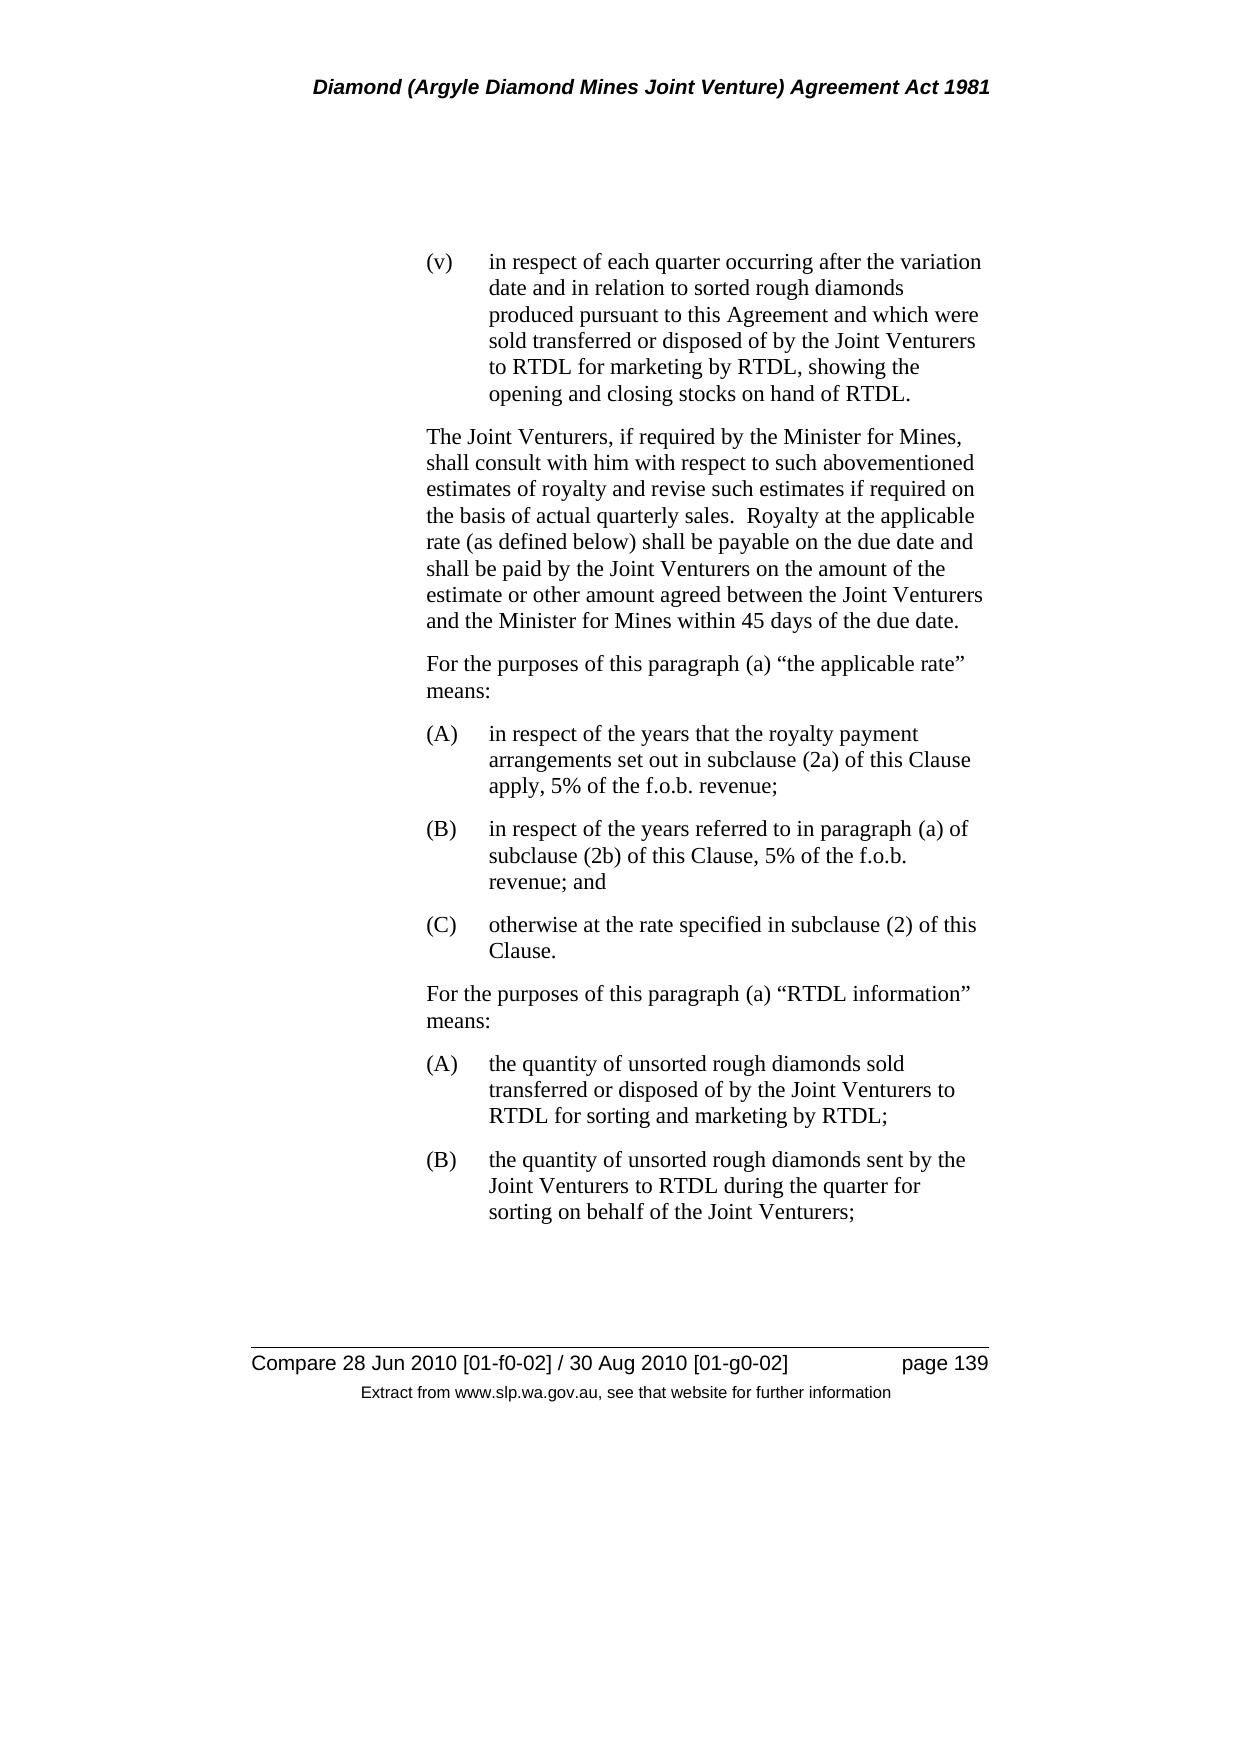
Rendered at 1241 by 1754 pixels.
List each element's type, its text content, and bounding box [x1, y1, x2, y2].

text (A) in respect of the years that the royalty payment arrangements set out in subclause (2a) of this Clause apply, 5% of the f.o.b. revenue; [251, 720, 989, 799]
text (C) otherwise at the rate specified in subclause (2) of this Clause. [251, 911, 989, 964]
text For the purposes of this paragraph (a) “the applicable rate” means: [251, 650, 989, 703]
text The Joint Venturers, if required by the Minister for Mines, shall consult with him with respect to such abovementioned estimates of royalty and revise such estimates if required on the basis of actual quarterly sales. Royalty at the applicable rate (as defined below) shall be payable on the due date and shall be paid by the Joint Venturers on the amount of the estimate or other amount agreed between the Joint Venturers and the Minister for Mines within 45 days of the due date. [251, 423, 989, 634]
text (v) in respect of each quarter occurring after the variation date and in relation to sorted rough diamonds produced pursuant to this Agreement and which were sold transferred or disposed of by the Joint Venturers to RTDL for marketing by RTDL, showing the opening and closing stocks on hand of RTDL. [251, 248, 989, 406]
text (A) the quantity of unsorted rough diamonds sold transferred or disposed of by the Joint Venturers to RTDL for sorting and marketing by RTDL; [251, 1050, 989, 1129]
text (B) in respect of the years referred to in paragraph (a) of subclause (2b) of this Clause, 5% of the f.o.b. revenue; and [251, 815, 989, 894]
text For the purposes of this paragraph (a) “RTDL information” means: [251, 981, 989, 1033]
text (B) the quantity of unsorted rough diamonds sent by the Joint Venturers to RTDL during the quarter for sorting on behalf of the Joint Venturers; [251, 1146, 989, 1225]
